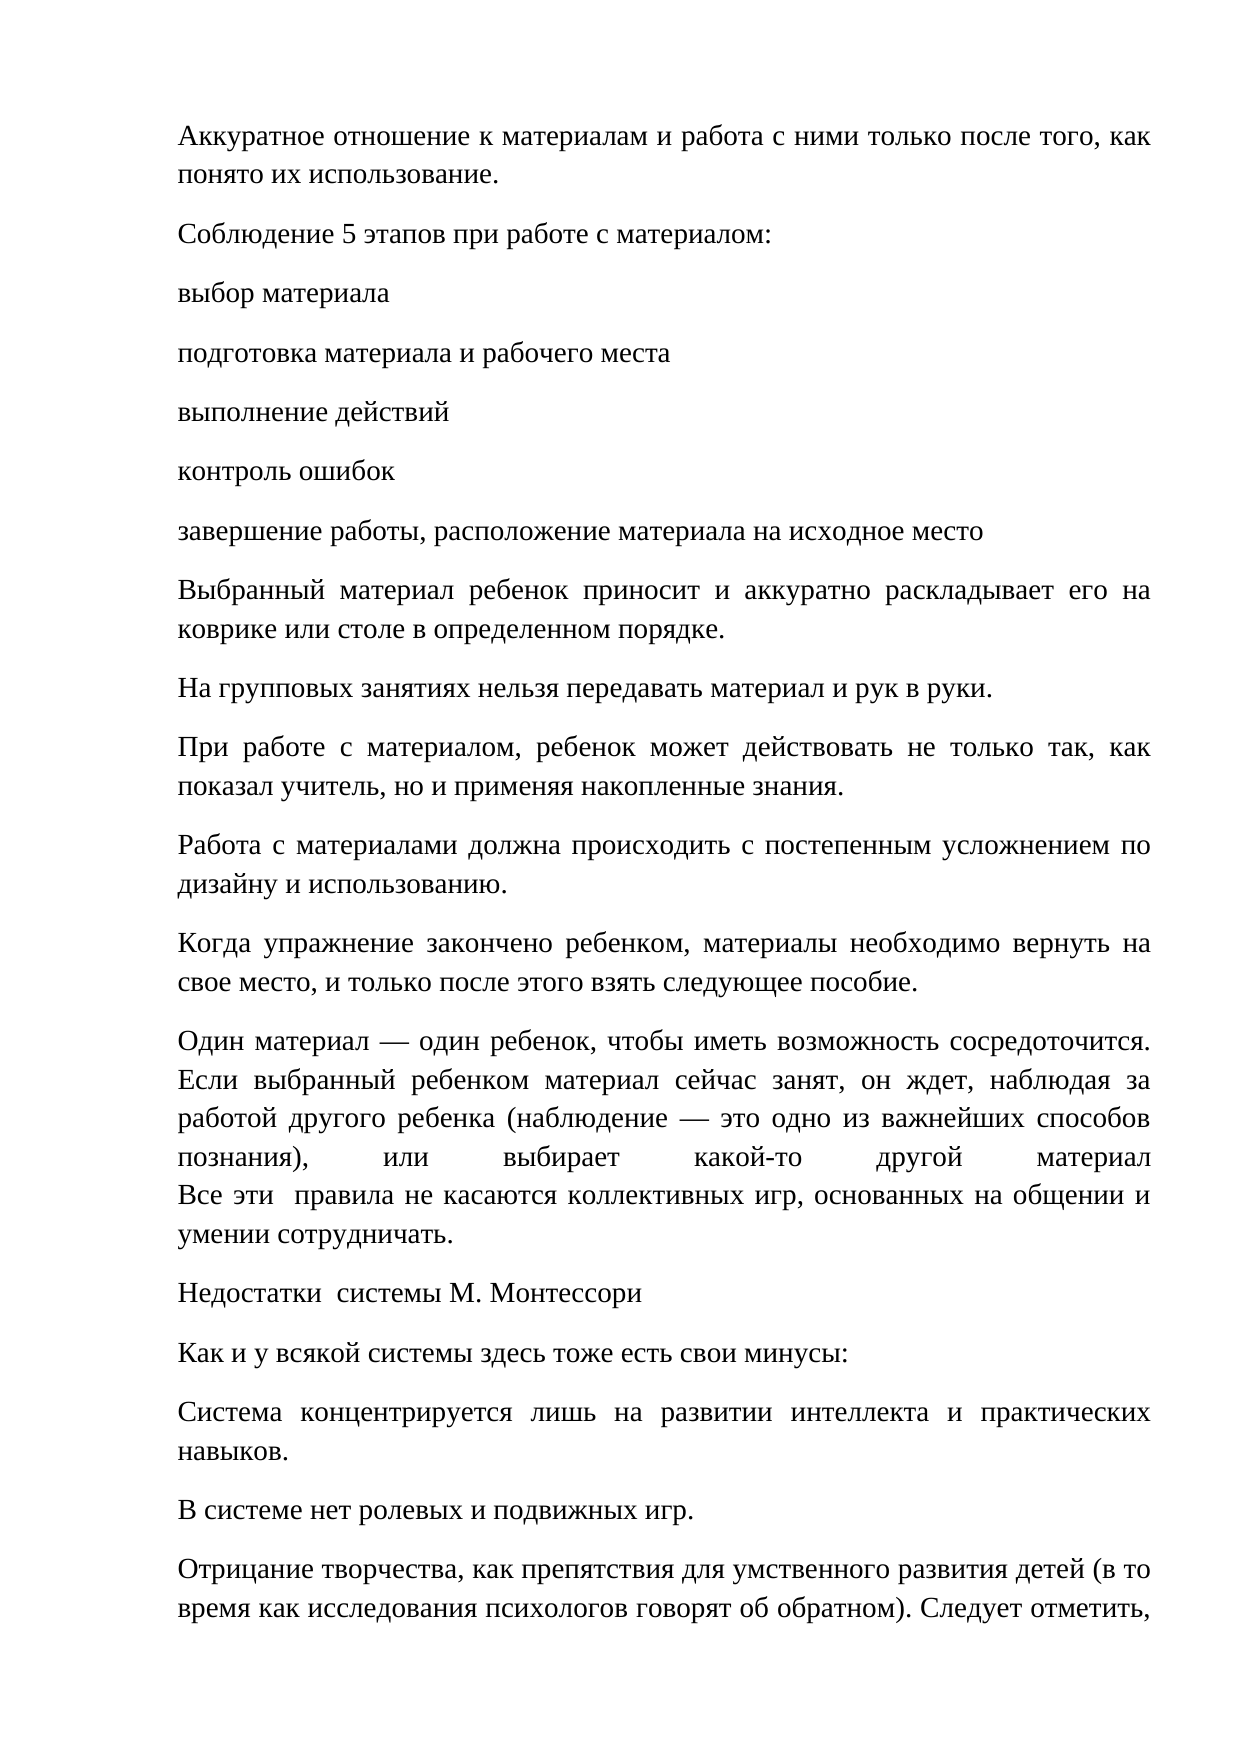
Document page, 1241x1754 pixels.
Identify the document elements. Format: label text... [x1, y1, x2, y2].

text Соблюдение 5 этапов при работе с материалом: [177, 216, 1152, 249]
text На групповых занятиях нельзя передавать материал и рук в руки. [177, 670, 1152, 704]
text Недостатки системы М. Монтессори [177, 1275, 1152, 1309]
text Один материал — один ребенок, чтобы иметь возможность сосредоточится. Если выбранный ребенком материал сейчас занят, он ждет, наблюдая за работой другого ребенка (наблюдение — это одно из важнейших способов познания), или выбирает какой-то другой материал Все эти правила не касаются коллективных игр, основанных на общении и умении сотрудничать. [177, 1023, 1152, 1249]
text При работе с материалом, ребенок может действовать не только так, как показал учитель, но и применяя накопленные знания. [177, 729, 1152, 802]
text Выбранный материал ребенок приносит и аккуратно раскладывает его на коврике или столе в определенном порядке. [177, 572, 1152, 644]
text выбор материала [177, 275, 1152, 309]
text контроль ошибок [177, 453, 1152, 487]
text Система концентрируется лишь на развитии интеллекта и практических навыков. [177, 1394, 1152, 1466]
text В системе нет ролевых и подвижных игр. [177, 1492, 1152, 1526]
text завершение работы, расположение материала на исходное место [177, 513, 1152, 546]
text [177, 1551, 1152, 1623]
text Как и у всякой системы здесь тоже есть свои минусы: [177, 1335, 1152, 1368]
text подготовка материала и рабочего места [177, 335, 1152, 368]
text Работа с материалами должна происходить с постепенным усложнением по дизайну и использованию. [177, 827, 1152, 899]
text Аккуратное отношение к материалам и работа с ними только после того, как понято их использование. [177, 118, 1152, 190]
text Когда упражнение закончено ребенком, материалы необходимо вернуть на свое место, и только после этого взять следующее пособие. [177, 925, 1152, 997]
text выполнение действий [177, 394, 1152, 428]
